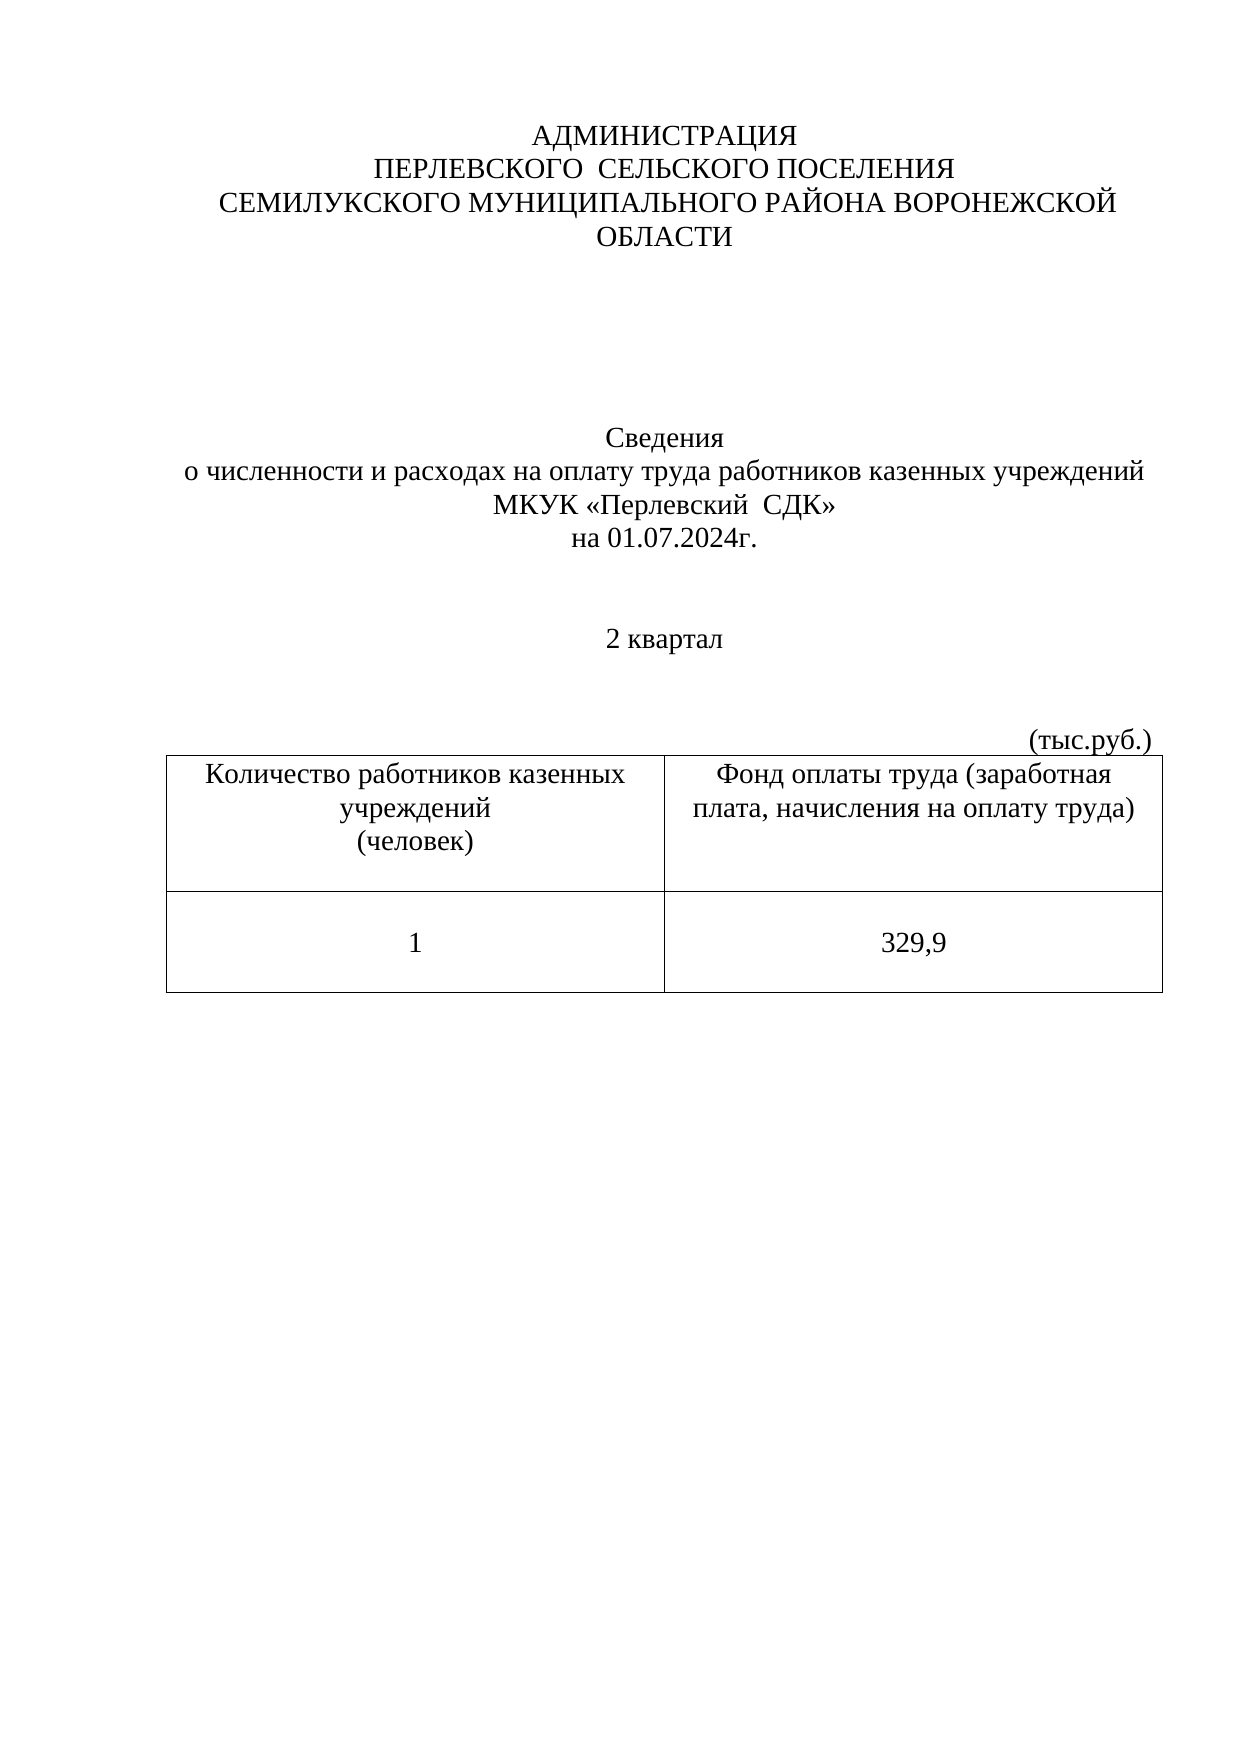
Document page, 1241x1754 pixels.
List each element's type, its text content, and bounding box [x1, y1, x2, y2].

table_cell 1 [167, 892, 664, 992]
text (тыс.руб.) [177, 722, 1152, 755]
text МКУК «Перлевский СДК» [177, 487, 1152, 521]
text Сведения [177, 420, 1152, 453]
text АДМИНИСТРАЦИЯ [177, 118, 1152, 152]
text 2 квартал [177, 621, 1152, 655]
text ПЕРЛЕВСКОГО СЕЛЬСКОГО ПОСЕЛЕНИЯ [177, 152, 1152, 185]
table_cell 329,9 [665, 892, 1162, 992]
text на 01.07.2024г. [177, 521, 1152, 554]
text СЕМИЛУКСКОГО МУНИЦИПАЛЬНОГО РАЙОНА ВОРОНЕЖСКОЙ ОБЛАСТИ [177, 185, 1152, 252]
table_header Фонд оплаты труда (заработная плата, начисления на оплату труда) [665, 756, 1162, 891]
table_header Количество работников казенных учреждений (человек) [167, 756, 664, 891]
text о численности и расходах на оплату труда работников казенных учреждений [177, 453, 1152, 487]
